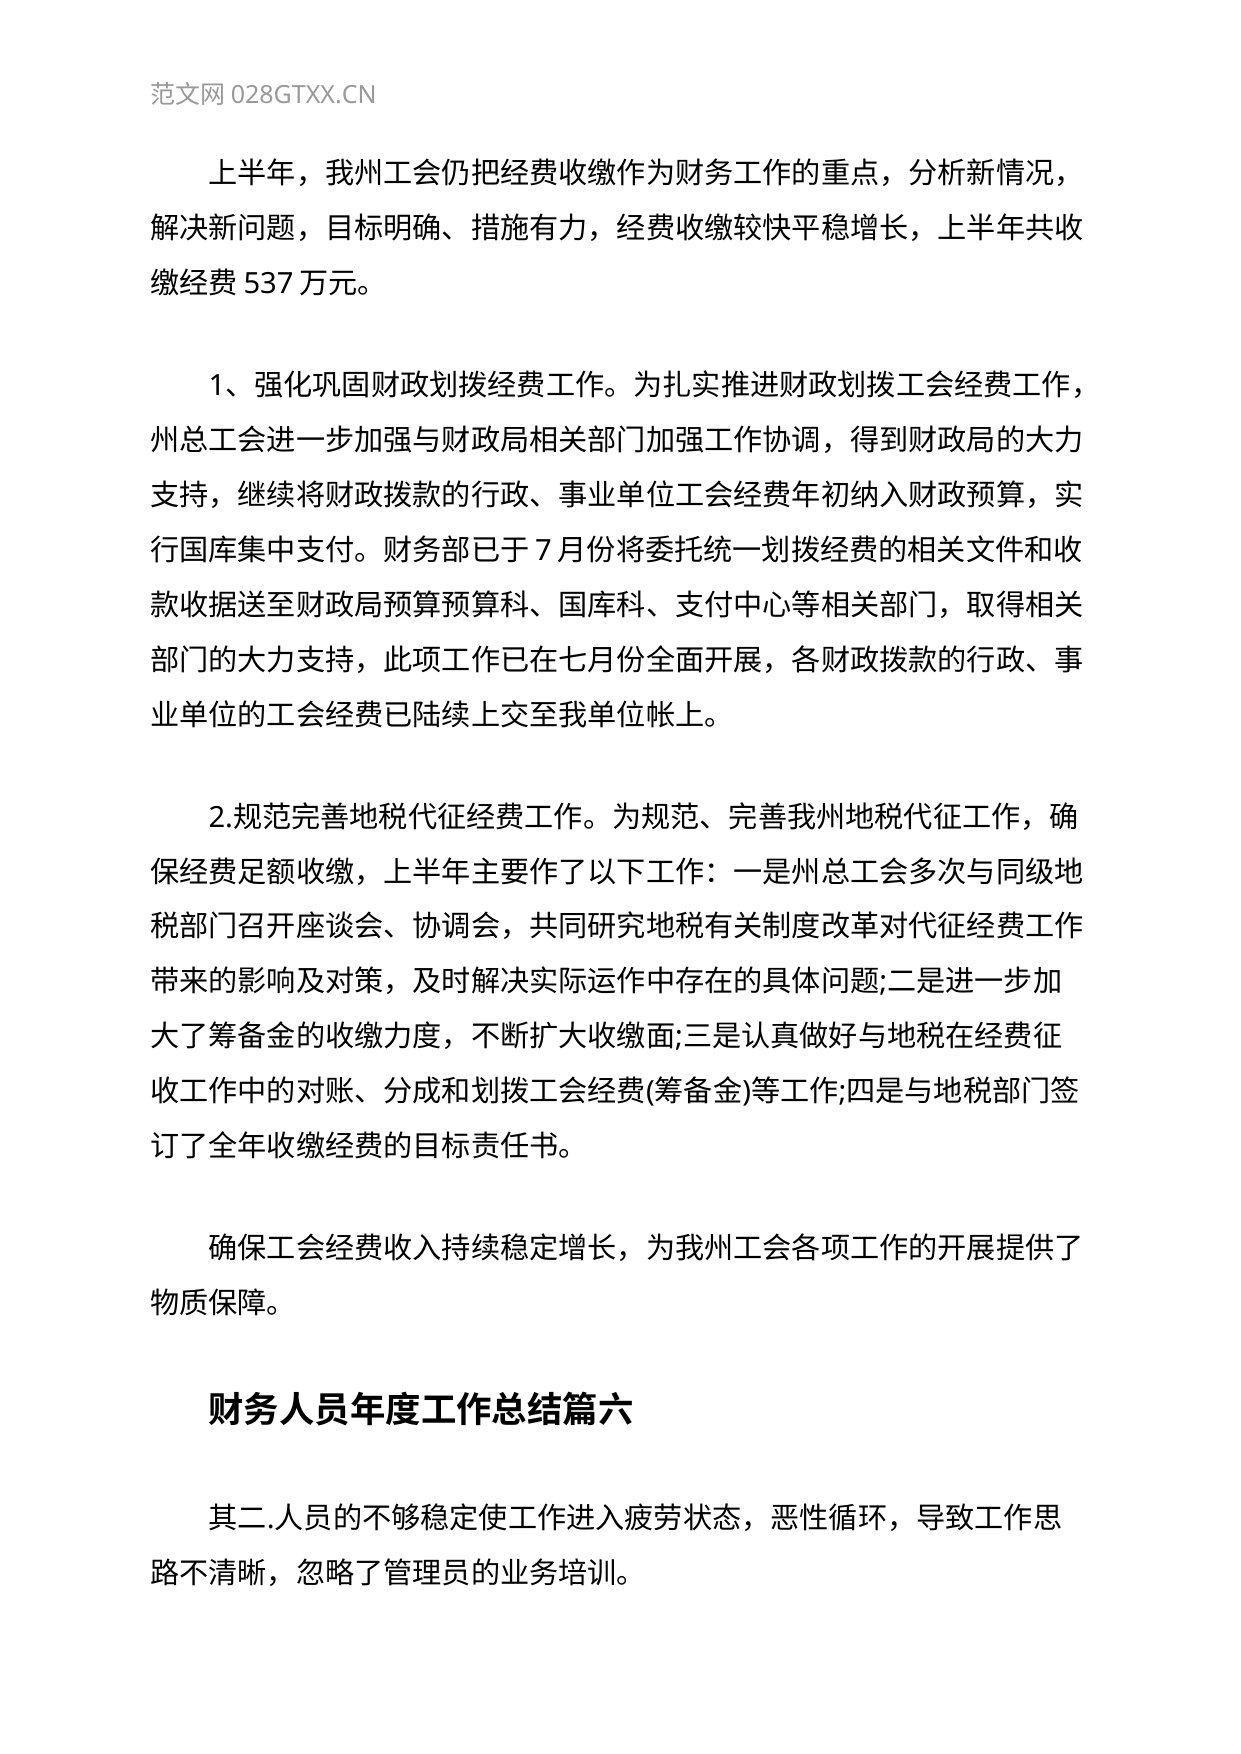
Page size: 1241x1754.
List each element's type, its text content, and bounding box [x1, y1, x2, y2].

text 上半年，我州工会仍把经费收缴作为财务工作的重点，分析新情况，解决新问题，目标明确、措施有力，经费收缴较快平稳增长，上半年共收缴经费537万元。 [150, 150, 1090, 302]
text 1、强化巩固财政划拨经费工作。为扎实推进财政划拨工会经费工作，州总工会进一步加强与财政局相关部门加强工作协调，得到财政局的大力支持，继续将财政拨款的行政、事业单位工会经费年初纳入财政预算，实行国库集中支付。财务部已于7月份将委托统一划拨经费的相关文件和收款收据送至财政局预算预算科、国库科、支付中心等相关部门，取得相关部门的大力支持，此项工作已在七月份全面开展，各财政拨款的行政、事业单位的工会经费已陆续上交至我单位帐上。 [150, 362, 1090, 734]
text 其二.人员的不够稳定使工作进入疲劳状态，恶性循环，导致工作思路不清晰，忽略了管理员的业务培训。 [150, 1495, 1090, 1592]
text 确保工会经费收入持续稳定增长，为我州工会各项工作的开展提供了物质保障。 [150, 1225, 1090, 1322]
text 财务人员年度工作总结篇六 [150, 1381, 1090, 1433]
text 2.规范完善地税代征经费工作。为规范、完善我州地税代征工作，确保经费足额收缴，上半年主要作了以下工作：一是州总工会多次与同级地税部门召开座谈会、协调会，共同研究地税有关制度改革对代征经费工作带来的影响及对策，及时解决实际运作中存在的具体问题;二是进一步加大了筹备金的收缴力度，不断扩大收缴面;三是认真做好与地税在经费征收工作中的对账、分成和划拨工会经费(筹备金)等工作;四是与地税部门签订了全年收缴经费的目标责任书。 [150, 793, 1090, 1165]
